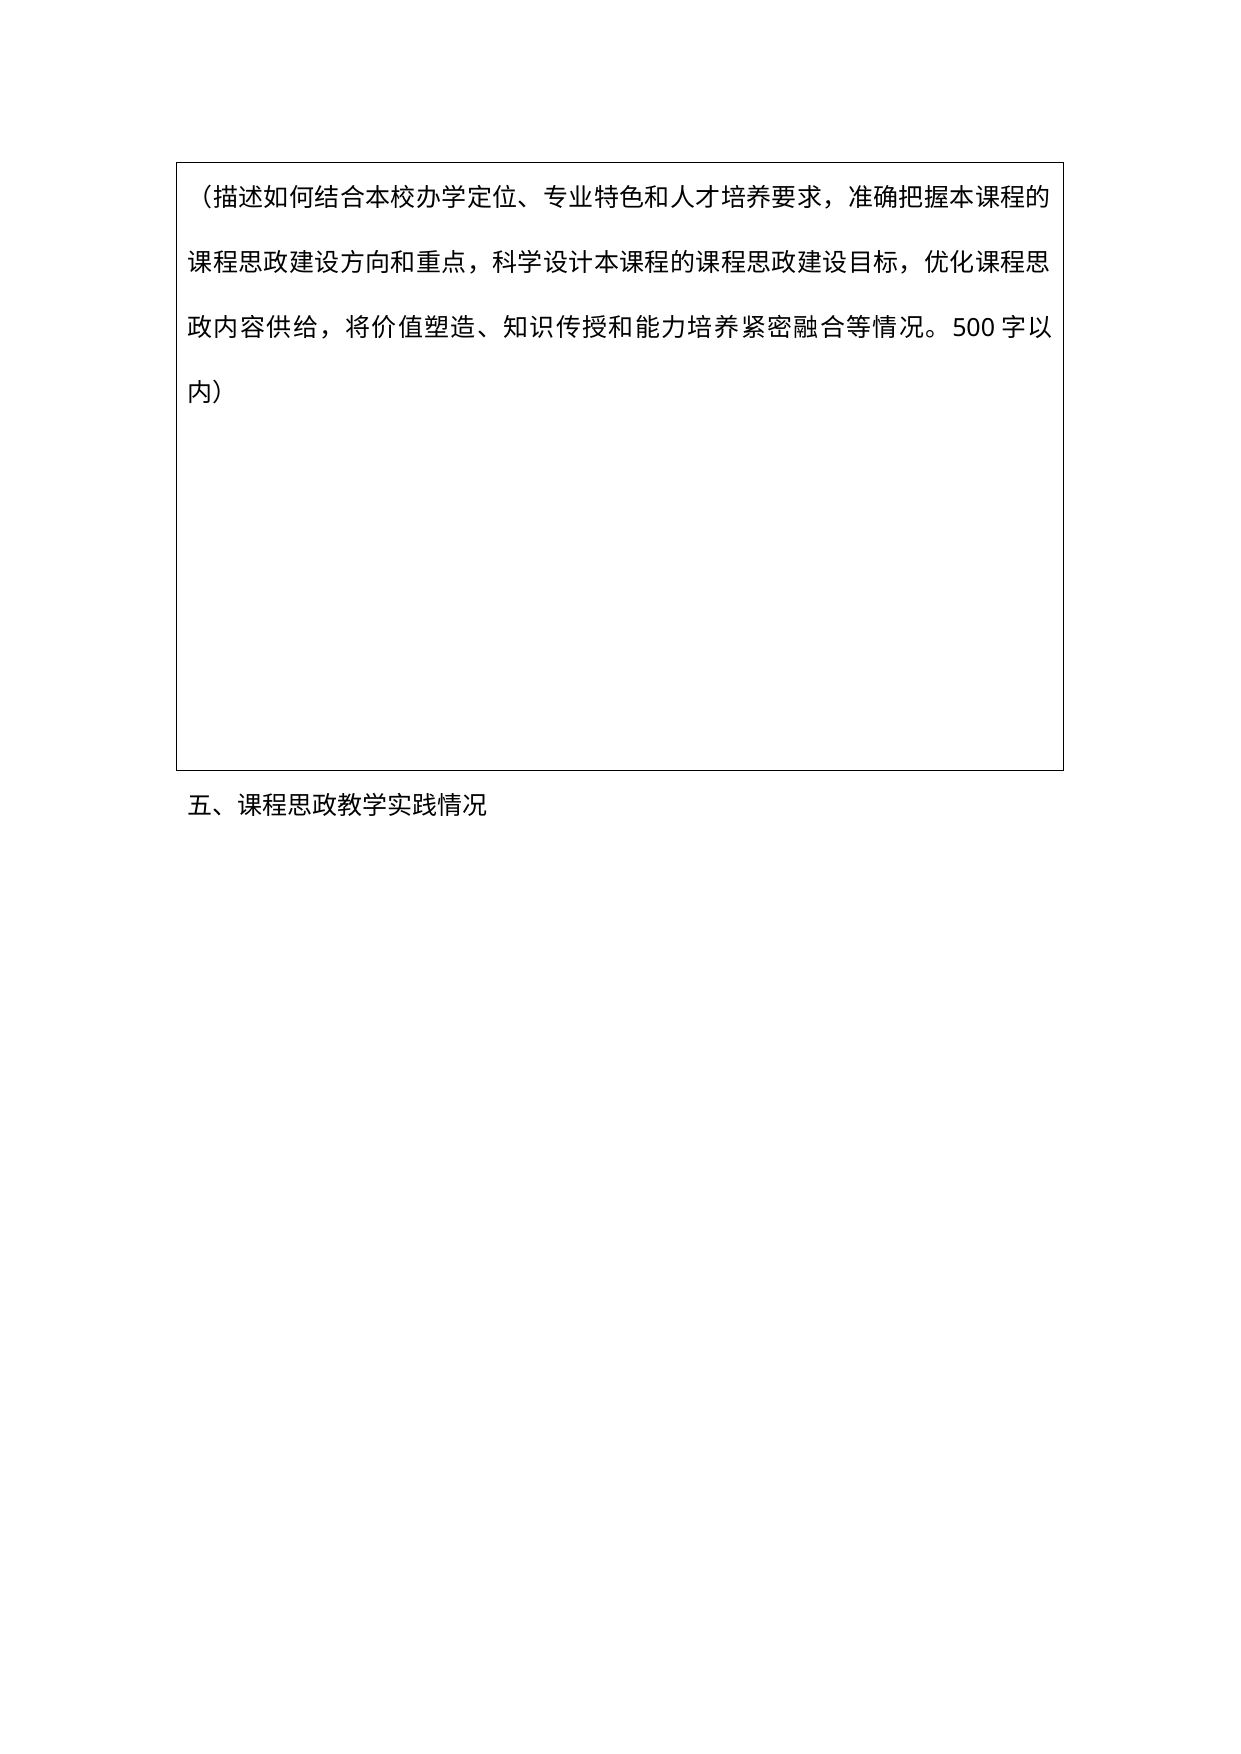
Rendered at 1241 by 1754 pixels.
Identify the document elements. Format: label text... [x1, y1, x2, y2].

list 课程思政教学实践情况 [187, 771, 1053, 836]
table_header （描述如何结合本校办学定位、专业特色和人才培养要求，准确把握本课程的课程思政建设方向和重点，科学设计本课程的课程思政建设目标，优化课程思政内容供给，将价值塑造、知识传授和能力培养紧密融合等情况。500字以内） [177, 163, 1063, 770]
